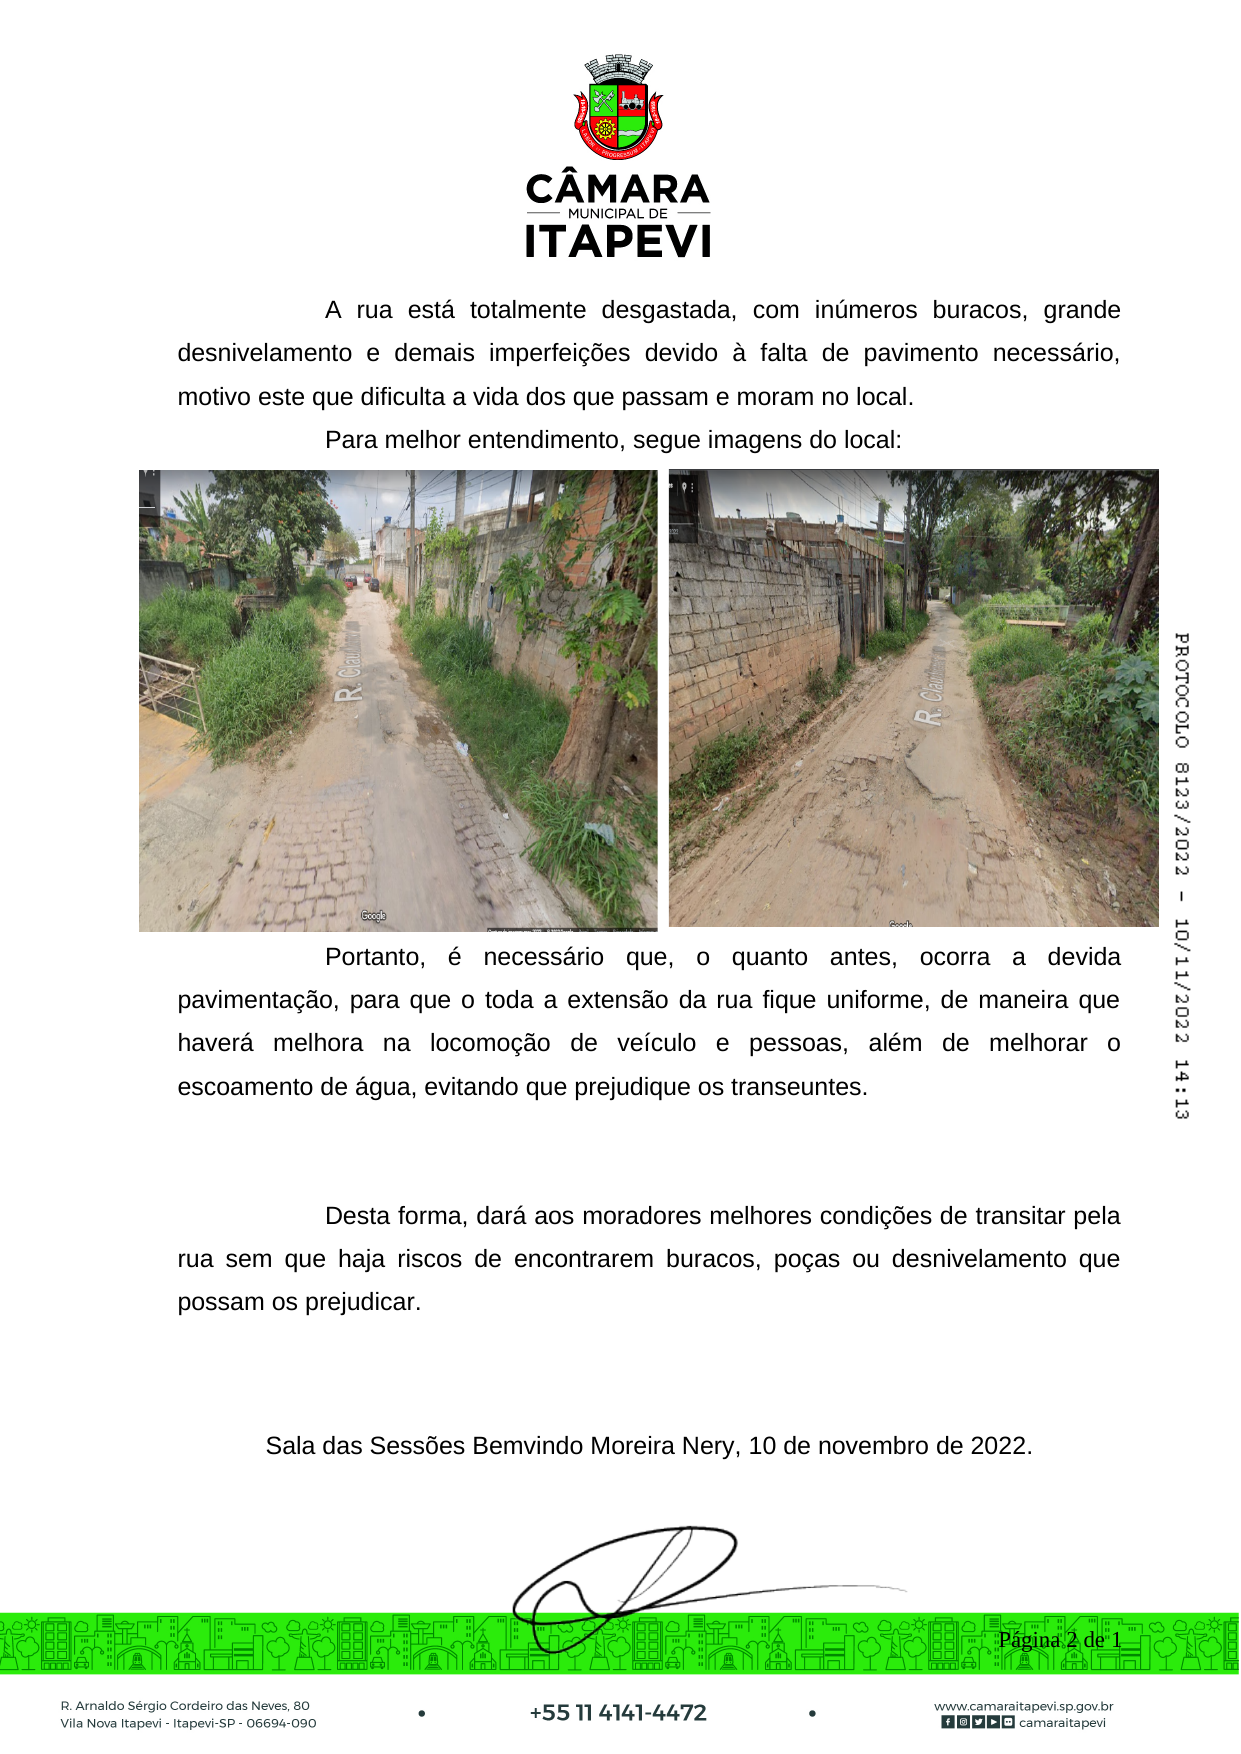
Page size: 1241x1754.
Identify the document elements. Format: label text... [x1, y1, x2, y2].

text A rua está totalmente desgastada, com inúmeros buracos, grande desnivelamento e demais imperfeições devido à falta de pavimento necessário, motivo este que dificulta a vida dos que passam e moram no local. [177, 295, 1122, 410]
picture [0, 0, 1239, 1754]
text Desta forma, dará aos moradores melhores condições de transitar pela rua sem que haja riscos de encontrarem buracos, poças ou desnivelamento que possam os prejudicar. [177, 1201, 1122, 1316]
text Sala das Sessões Bemvindo Moreira Nery, 10 de novembro de 2022. [177, 1431, 1122, 1460]
text Para melhor entendimento, segue imagens do local: [177, 425, 1122, 453]
text Portanto, é necessário que, o quanto antes, ocorra a devida pavimentação, para que o toda a extensão da rua fique uniforme, de maneira que haverá melhora na locomoção de veículo e pessoas, além de melhorar o escoamento de água, evitando que prejudique os transeuntes. [177, 942, 1122, 1100]
